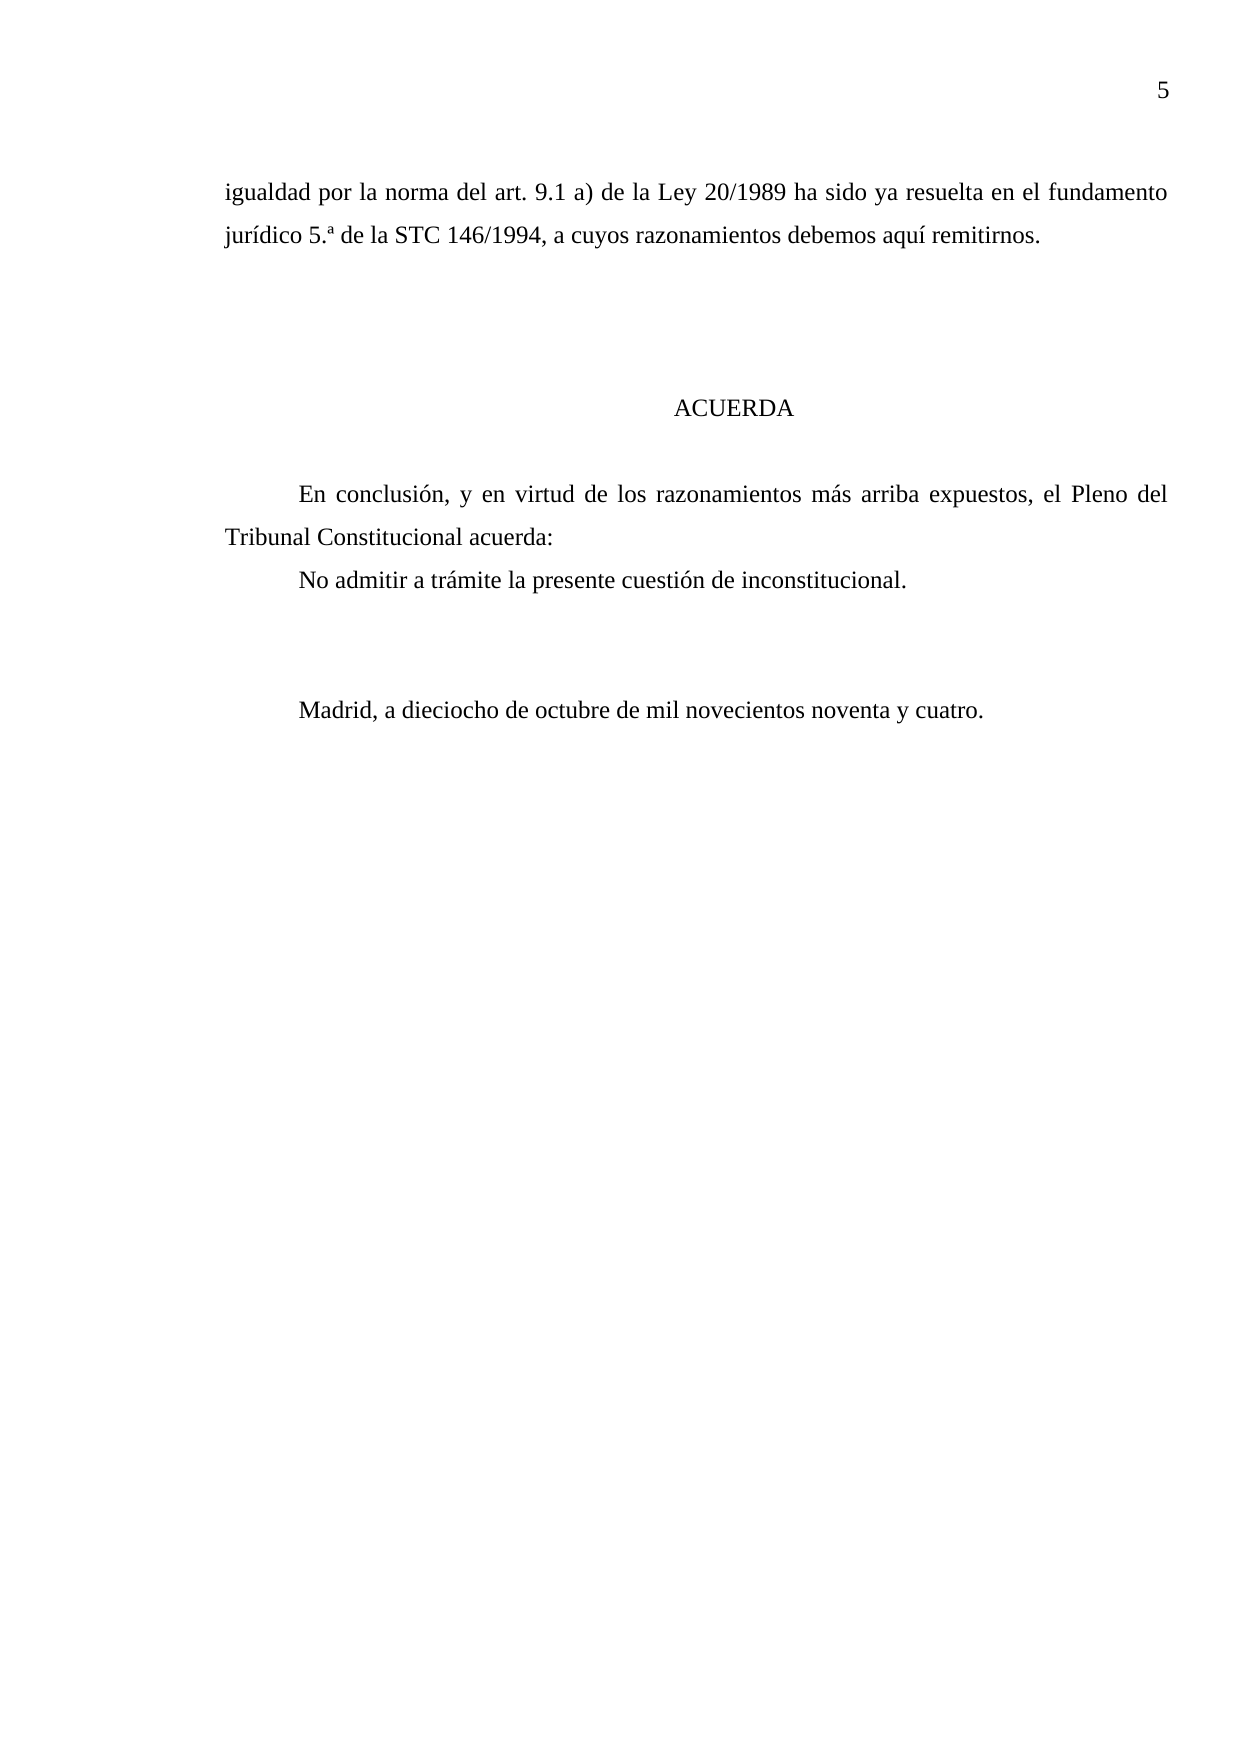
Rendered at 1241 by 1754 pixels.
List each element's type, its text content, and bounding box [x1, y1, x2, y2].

text ACUERDA [224, 393, 1169, 422]
text No admitir a trámite la presente cuestión de inconstitucional. [224, 565, 1169, 594]
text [224, 177, 1169, 249]
text Madrid, a dieciocho de octubre de mil novecientos noventa y cuatro. [224, 695, 1169, 723]
text En conclusión, y en virtud de los razonamientos más arriba expuestos, el Pleno del Tribunal Constitucional acuerda: [224, 479, 1169, 551]
